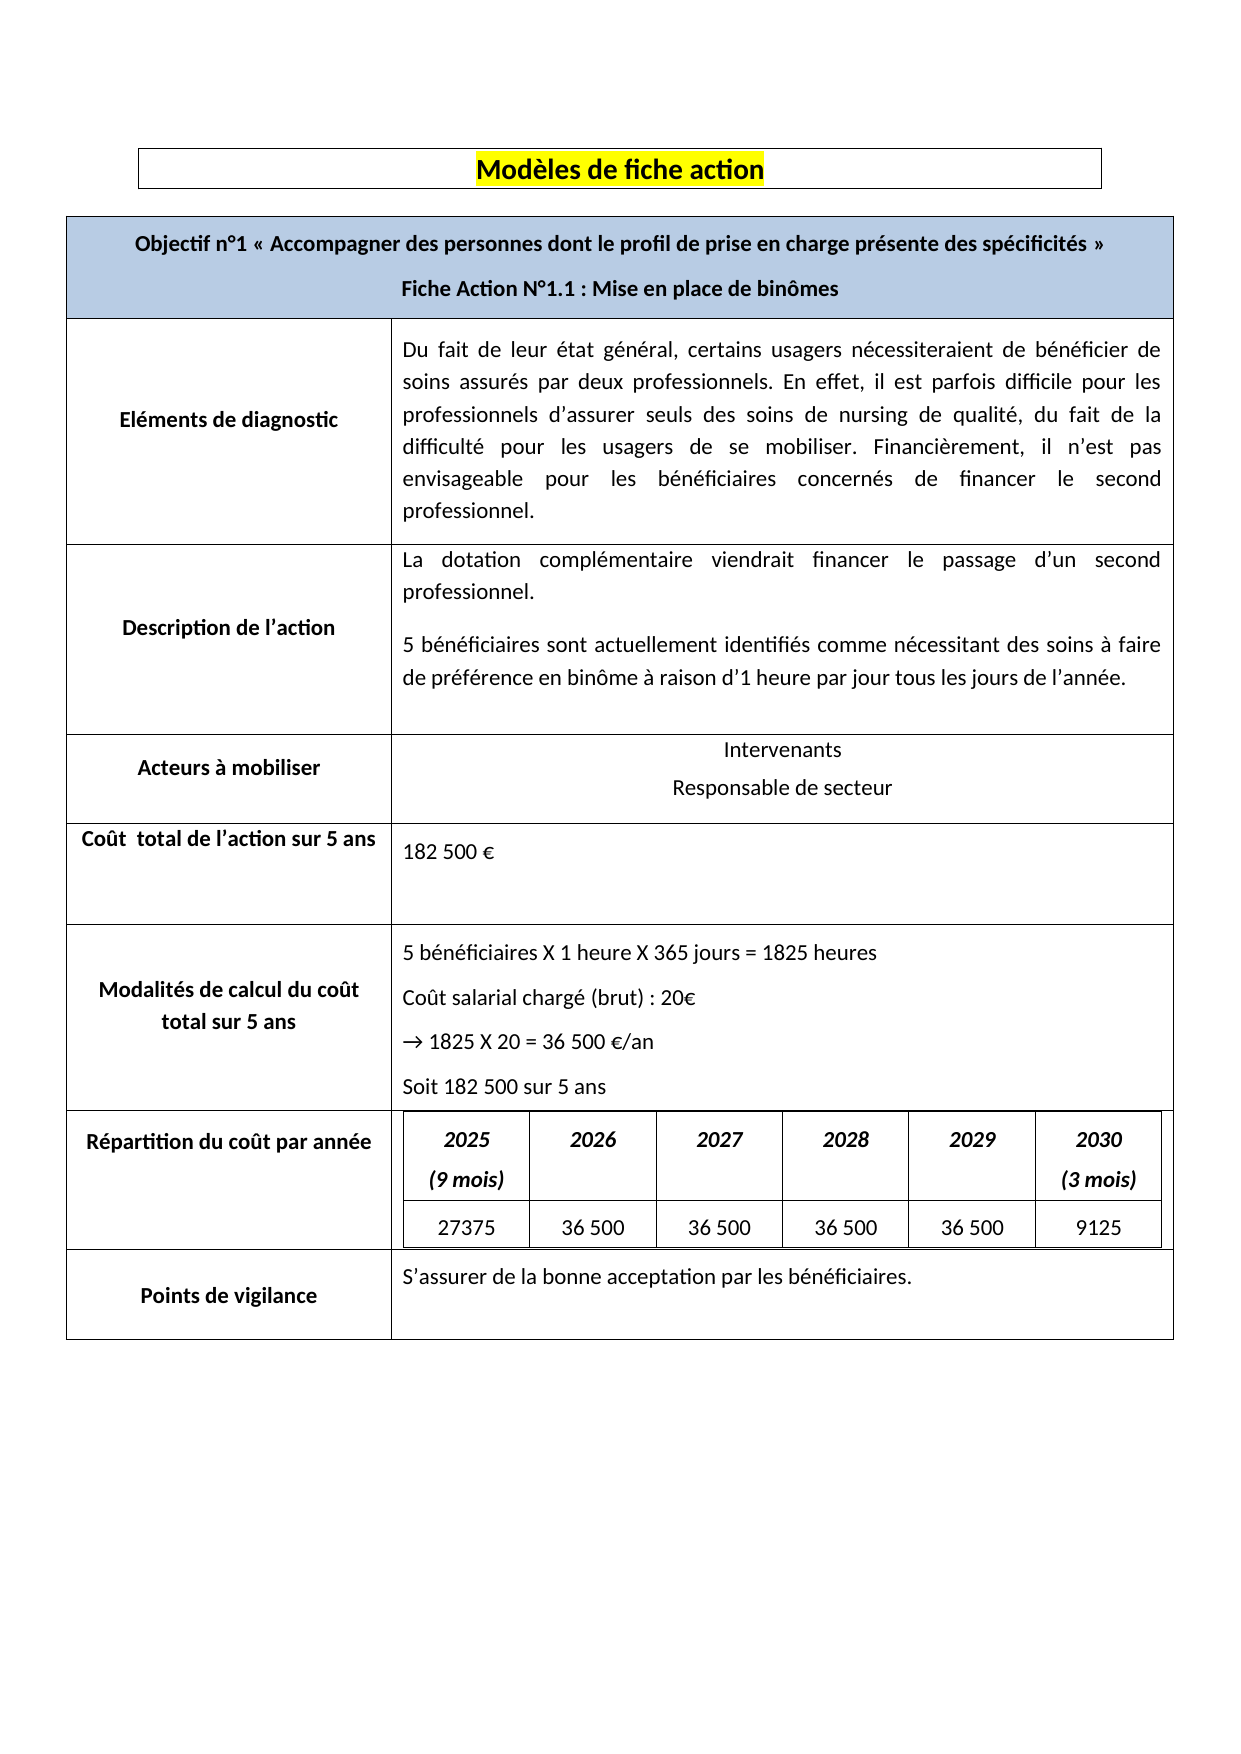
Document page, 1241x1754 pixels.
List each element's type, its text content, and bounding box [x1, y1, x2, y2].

table_cell Modalités de calcul du coût total sur 5 ans [67, 925, 391, 1110]
table_header Objectif n°1 « Accompagner des personnes dont le profil de prise en charge présente des spécificités » Fiche Action N°1.1 : Mise en place de binômes [67, 217, 1173, 318]
table_cell [530, 1112, 656, 1200]
table_cell [1162, 1111, 1173, 1248]
table_cell [909, 1112, 1035, 1200]
table_cell Intervenants Responsable de secteur [392, 735, 1173, 823]
table_cell Description de l’action [67, 545, 391, 734]
table_cell Répartition du coût par année [67, 1111, 391, 1248]
table_cell [404, 1112, 529, 1200]
table_cell 5 bénéficiaires X 1 heure X 365 jours = 1825 heures Coût salarial chargé (brut) : 20€ → 1825 X 20 = 36 500 €/an Soit 182 500 sur 5 ans [392, 925, 1173, 1110]
table_cell Du fait de leur état général, certains usagers nécessiteraient de bénéficier de soins assurés par deux professionnels. En effet, il est parfois difficile pour les professionnels d’assurer seuls des soins de nursing de qualité, du fait de la difficulté pour les usagers de se mobiliser. Financièrement, il n’est pas envisageable pour les bénéficiaires concernés de financer le second professionnel. [392, 319, 1173, 544]
table_cell [392, 1111, 403, 1248]
table_cell La dotation complémentaire viendrait financer le passage d’un second professionnel. 5 bénéficiaires sont actuellement identifiés comme nécessitant des soins à faire de préférence en binôme à raison d’1 heure par jour tous les jours de l’année. [392, 545, 1173, 734]
table_cell 182 500 € [392, 824, 1173, 924]
table_cell Acteurs à mobiliser [67, 735, 391, 823]
table_cell [657, 1112, 782, 1200]
table_cell Eléments de diagnostic [67, 319, 391, 544]
table_cell S’assurer de la bonne acceptation par les bénéficiaires. [392, 1250, 1173, 1339]
table_cell [657, 1201, 782, 1247]
table_cell [909, 1201, 1035, 1247]
table_cell [783, 1112, 908, 1200]
table_cell [530, 1201, 656, 1247]
table_cell [404, 1201, 529, 1247]
text Modèles de fiche action [139, 149, 1101, 188]
table_cell Coût total de l’action sur 5 ans [67, 824, 391, 924]
table_cell [783, 1201, 908, 1247]
table_cell [1036, 1201, 1161, 1247]
table_cell Points de vigilance [67, 1250, 391, 1339]
table_cell [1036, 1112, 1161, 1200]
